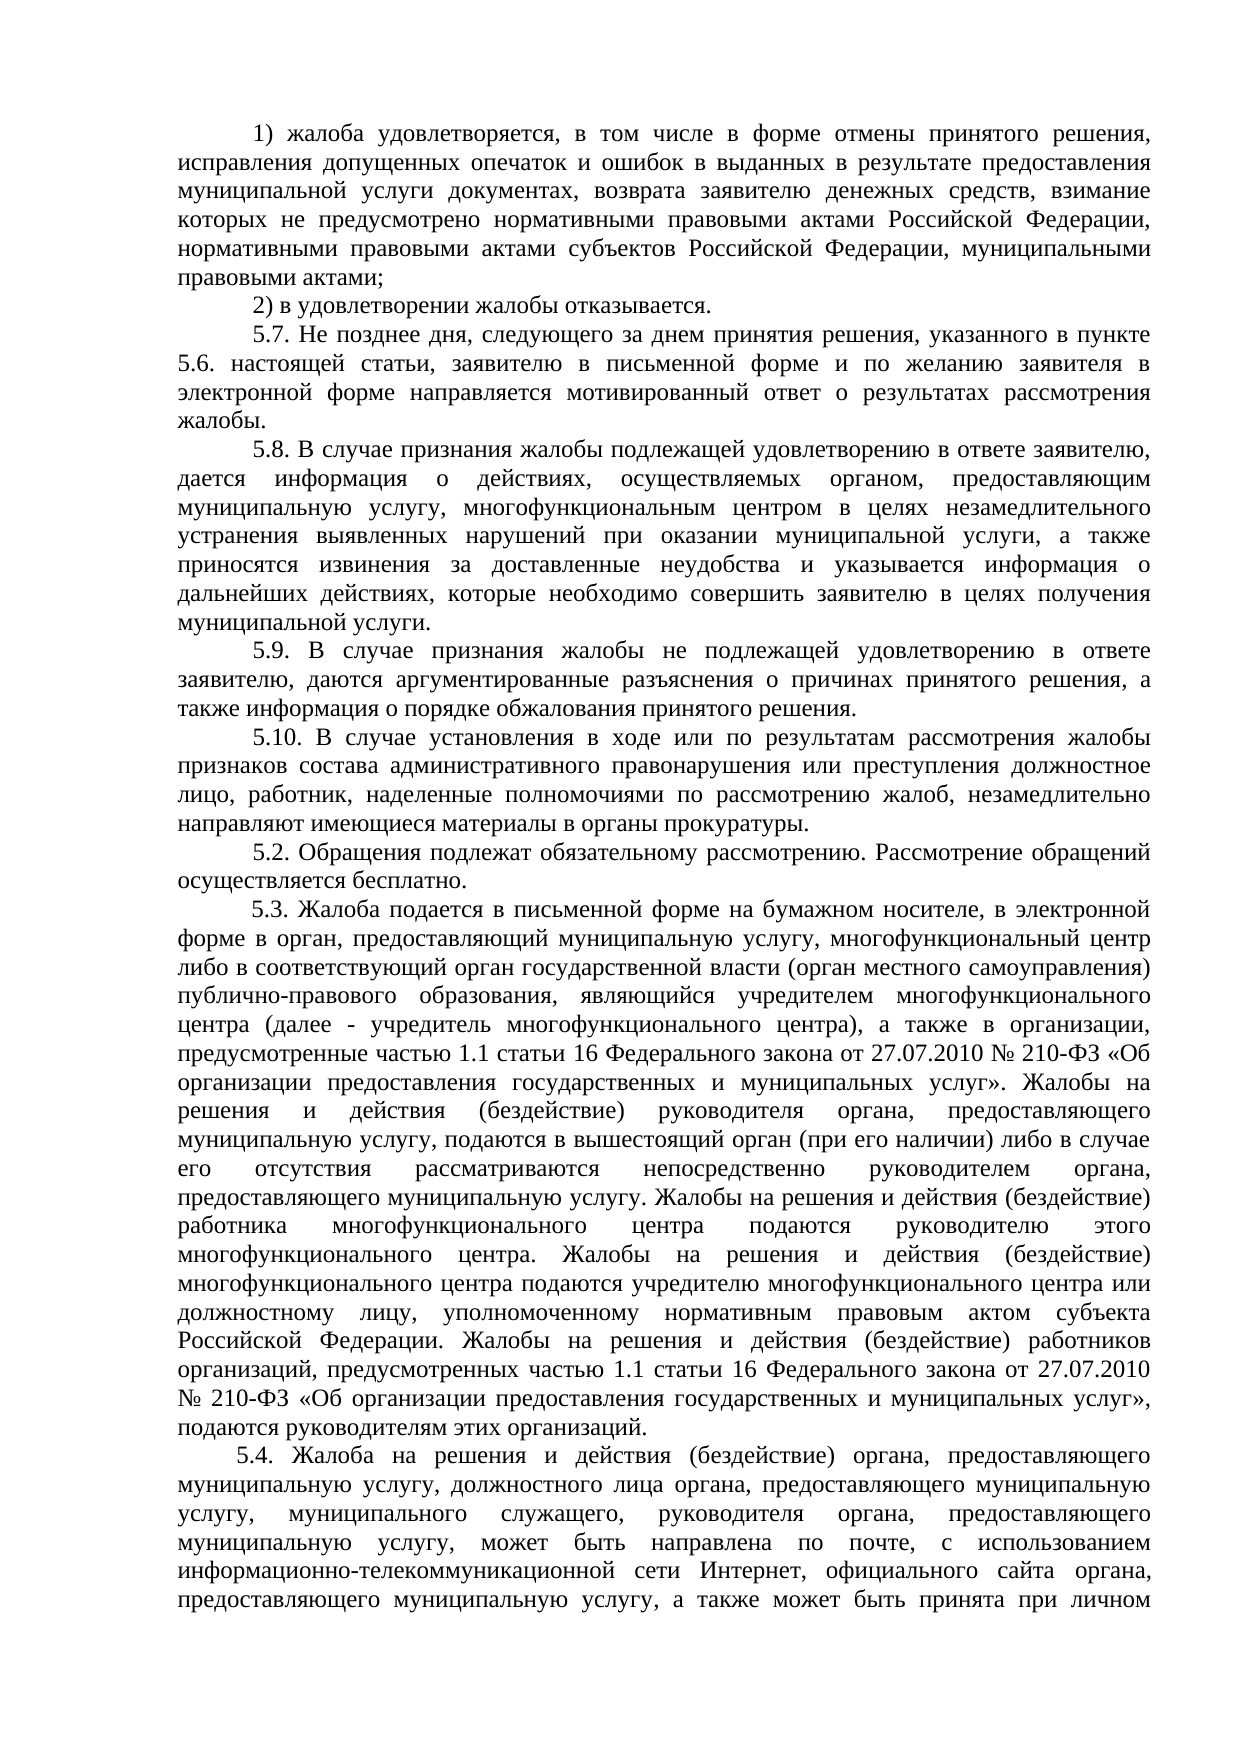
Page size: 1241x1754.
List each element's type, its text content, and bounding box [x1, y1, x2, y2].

text 5.10. В случае установления в ходе или по результатам рассмотрения жалобы признаков состава административного правонарушения или преступления должностное лицо, работник, наделенные полномочиями по рассмотрению жалоб, незамедлительно направляют имеющиеся материалы в органы прокуратуры. [177, 722, 1152, 837]
text 5.2. Обращения подлежат обязательному рассмотрению. Рассмотрение обращений осуществляется бесплатно. [177, 837, 1152, 894]
text 5.8. В случае признания жалобы подлежащей удовлетворению в ответе заявителю, дается информация о действиях, осуществляемых органом, предоставляющим муниципальную услугу, многофункциональным центром в целях незамедлительного устранения выявленных нарушений при оказании муниципальной услуги, а также приносятся извинения за доставленные неудобства и указывается информация о дальнейших действиях, которые необходимо совершить заявителю в целях получения муниципальной услуги. [177, 434, 1152, 636]
text 5.3. Жалоба подается в письменной форме на бумажном носителе, в электронной форме в орган, предоставляющий муниципальную услугу, многофункциональный центр либо в соответствующий орган государственной власти (орган местного самоуправления) публично-правового образования, являющийся учредителем многофункционального центра (далее - учредитель многофункционального центра), а также в организации, предусмотренные частью 1.1 статьи 16 Федерального закона от 27.07.2010 № 210-ФЗ «Об организации предоставления государственных и муниципальных услуг». Жалобы на решения и действия (бездействие) руководителя органа, предоставляющего муниципальную услугу, подаются в вышестоящий орган (при его наличии) либо в случае его отсутствия рассматриваются непосредственно руководителем органа, предоставляющего муниципальную услугу. Жалобы на решения и действия (бездействие) работника многофункционального центра подаются руководителю этого многофункционального центра. Жалобы на решения и действия (бездействие) многофункционального центра подаются учредителю многофункционального центра или должностному лицу, уполномоченному нормативным правовым актом субъекта Российской Федерации. Жалобы на решения и действия (бездействие) работников организаций, предусмотренных частью 1.1 статьи 16 Федерального закона от 27.07.2010 № 210-ФЗ «Об организации предоставления государственных и муниципальных услуг», подаются руководителям этих организаций. [177, 894, 1152, 1441]
text 5.9. В случае признания жалобы не подлежащей удовлетворению в ответе заявителю, даются аргументированные разъяснения о причинах принятого решения, а также информация о порядке обжалования принятого решения. [177, 636, 1152, 722]
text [177, 1441, 1152, 1613]
text 1) жалоба удовлетворяется, в том числе в форме отмены принятого решения, исправления допущенных опечаток и ошибок в выданных в результате предоставления муниципальной услуги документах, возврата заявителю денежных средств, взимание которых не предусмотрено нормативными правовыми актами Российской Федерации, нормативными правовыми актами субъектов Российской Федерации, муниципальными правовыми актами; [177, 118, 1152, 291]
text 2) в удовлетворении жалобы отказывается. [177, 291, 1152, 319]
text 5.7. Не позднее дня, следующего за днем принятия решения, указанного в пункте 5.6. настоящей статьи, заявителю в письменной форме и по желанию заявителя в электронной форме направляется мотивированный ответ о результатах рассмотрения жалобы. [177, 319, 1152, 434]
